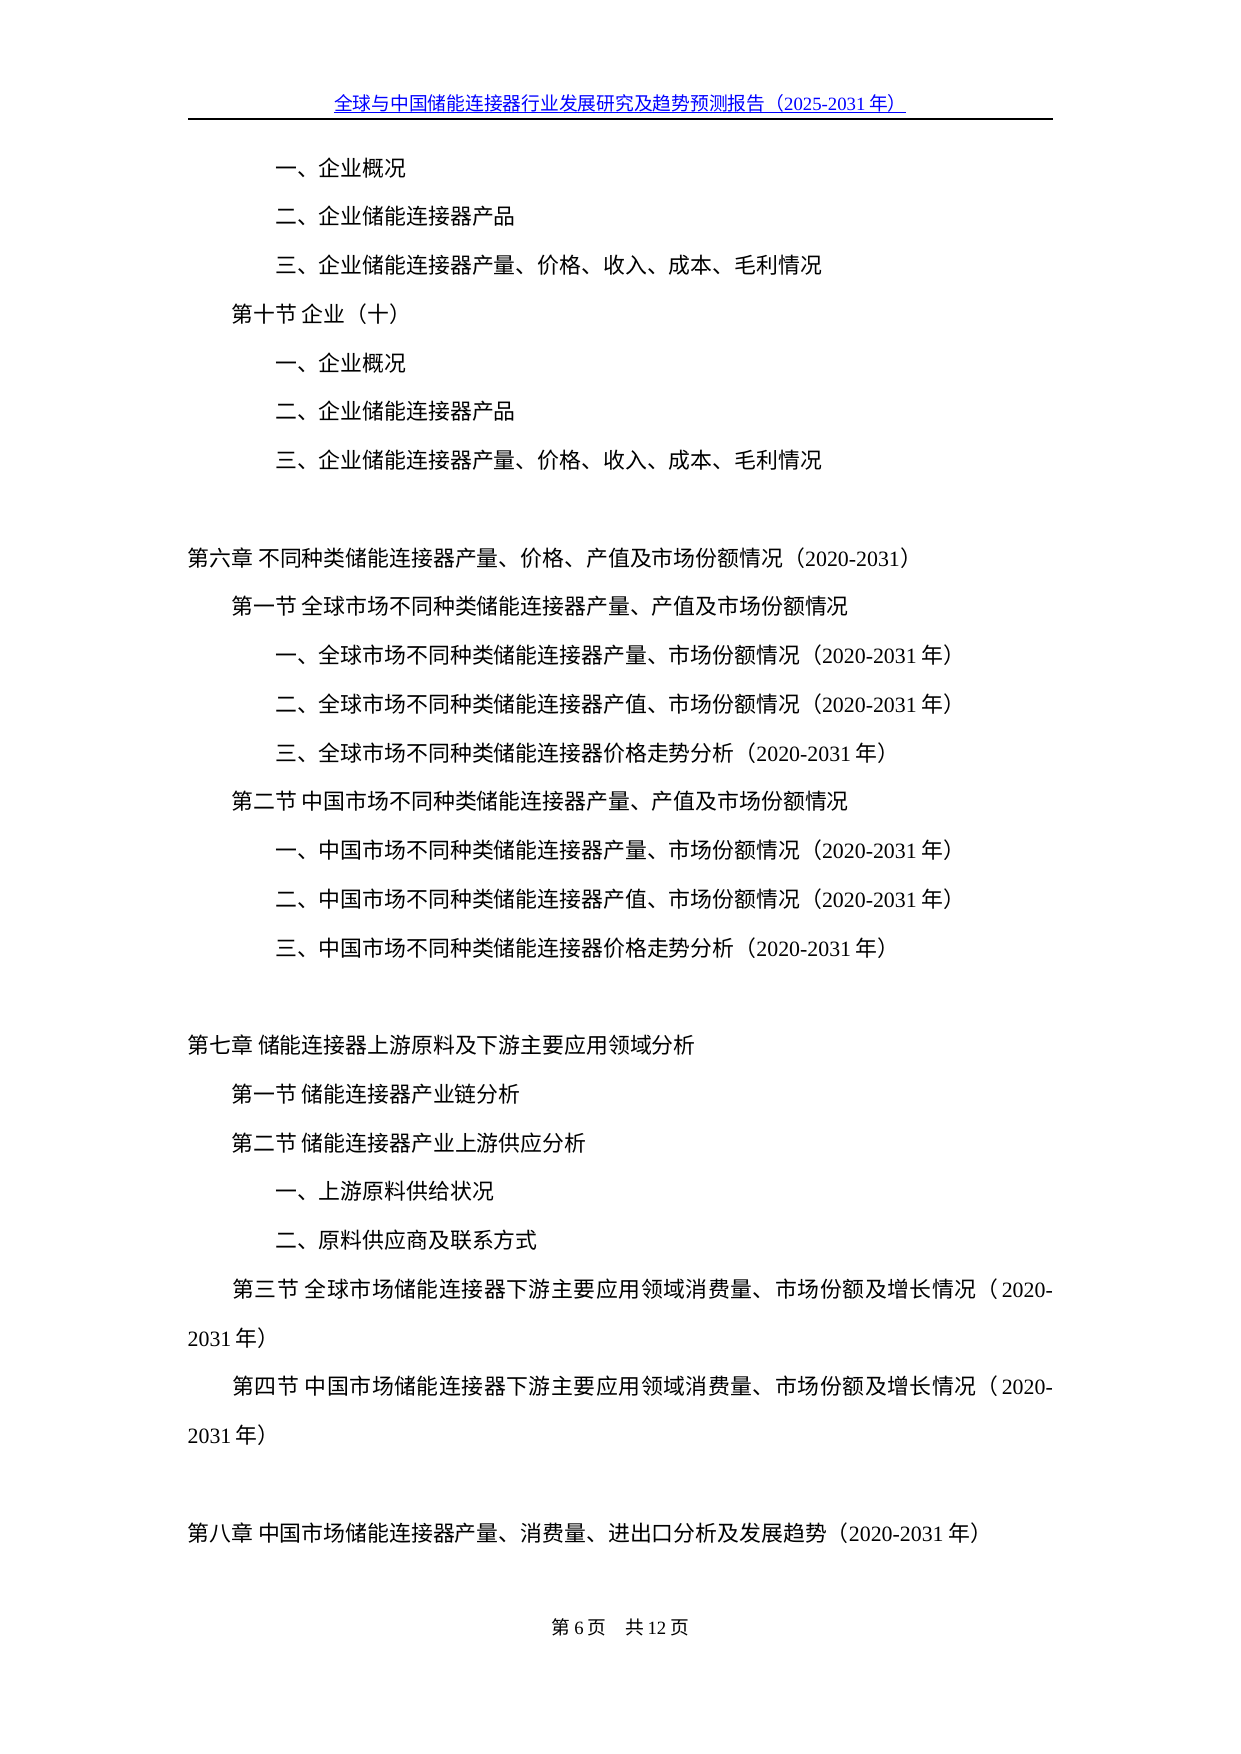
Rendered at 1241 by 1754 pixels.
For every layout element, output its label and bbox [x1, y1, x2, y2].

text [187, 150, 1053, 1548]
